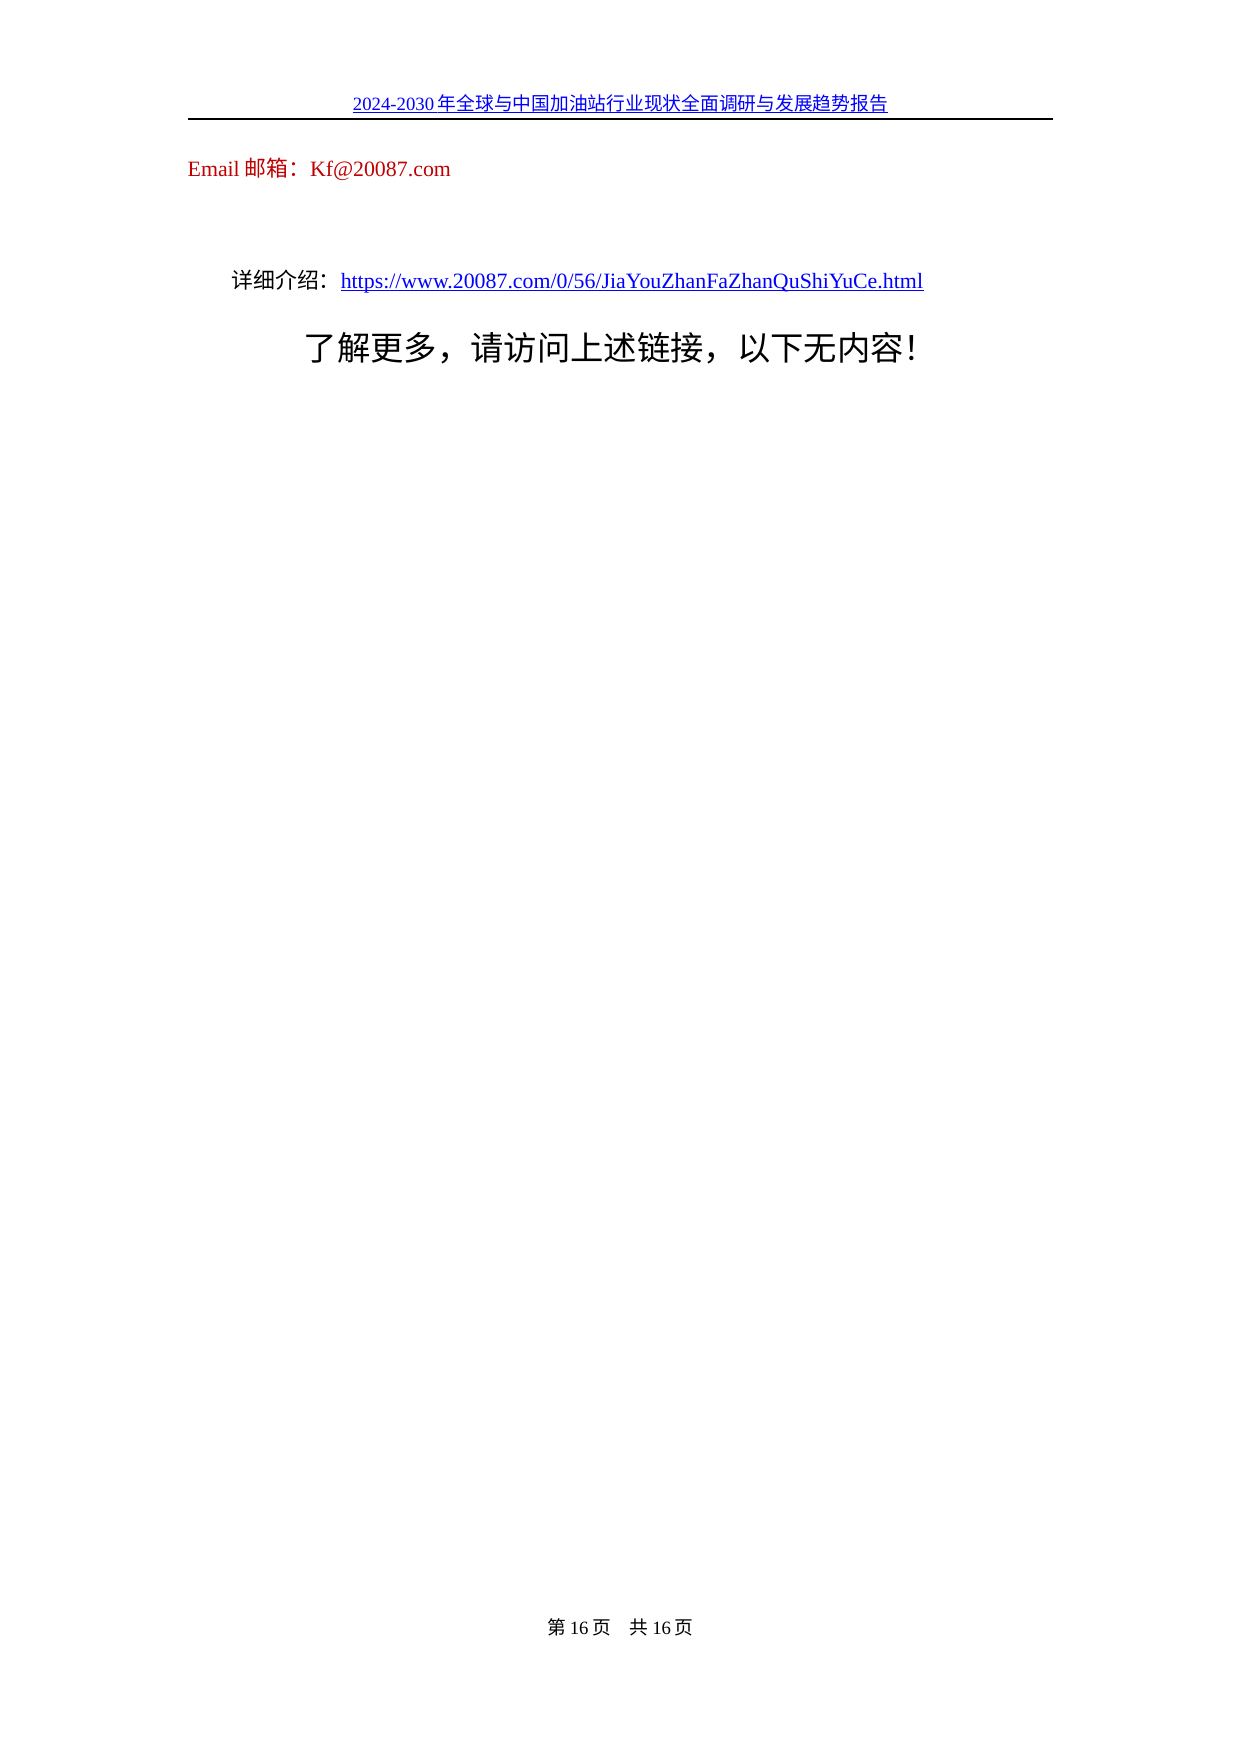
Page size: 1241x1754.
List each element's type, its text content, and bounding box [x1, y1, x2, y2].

text 详细介绍：https://www.20087.com/0/56/JiaYouZhanFaZhanQuShiYuCe.html [187, 263, 1053, 296]
title 了解更多，请访问上述链接，以下无内容！ [187, 313, 1053, 378]
text Email邮箱：Kf@20087.com [187, 150, 1053, 183]
